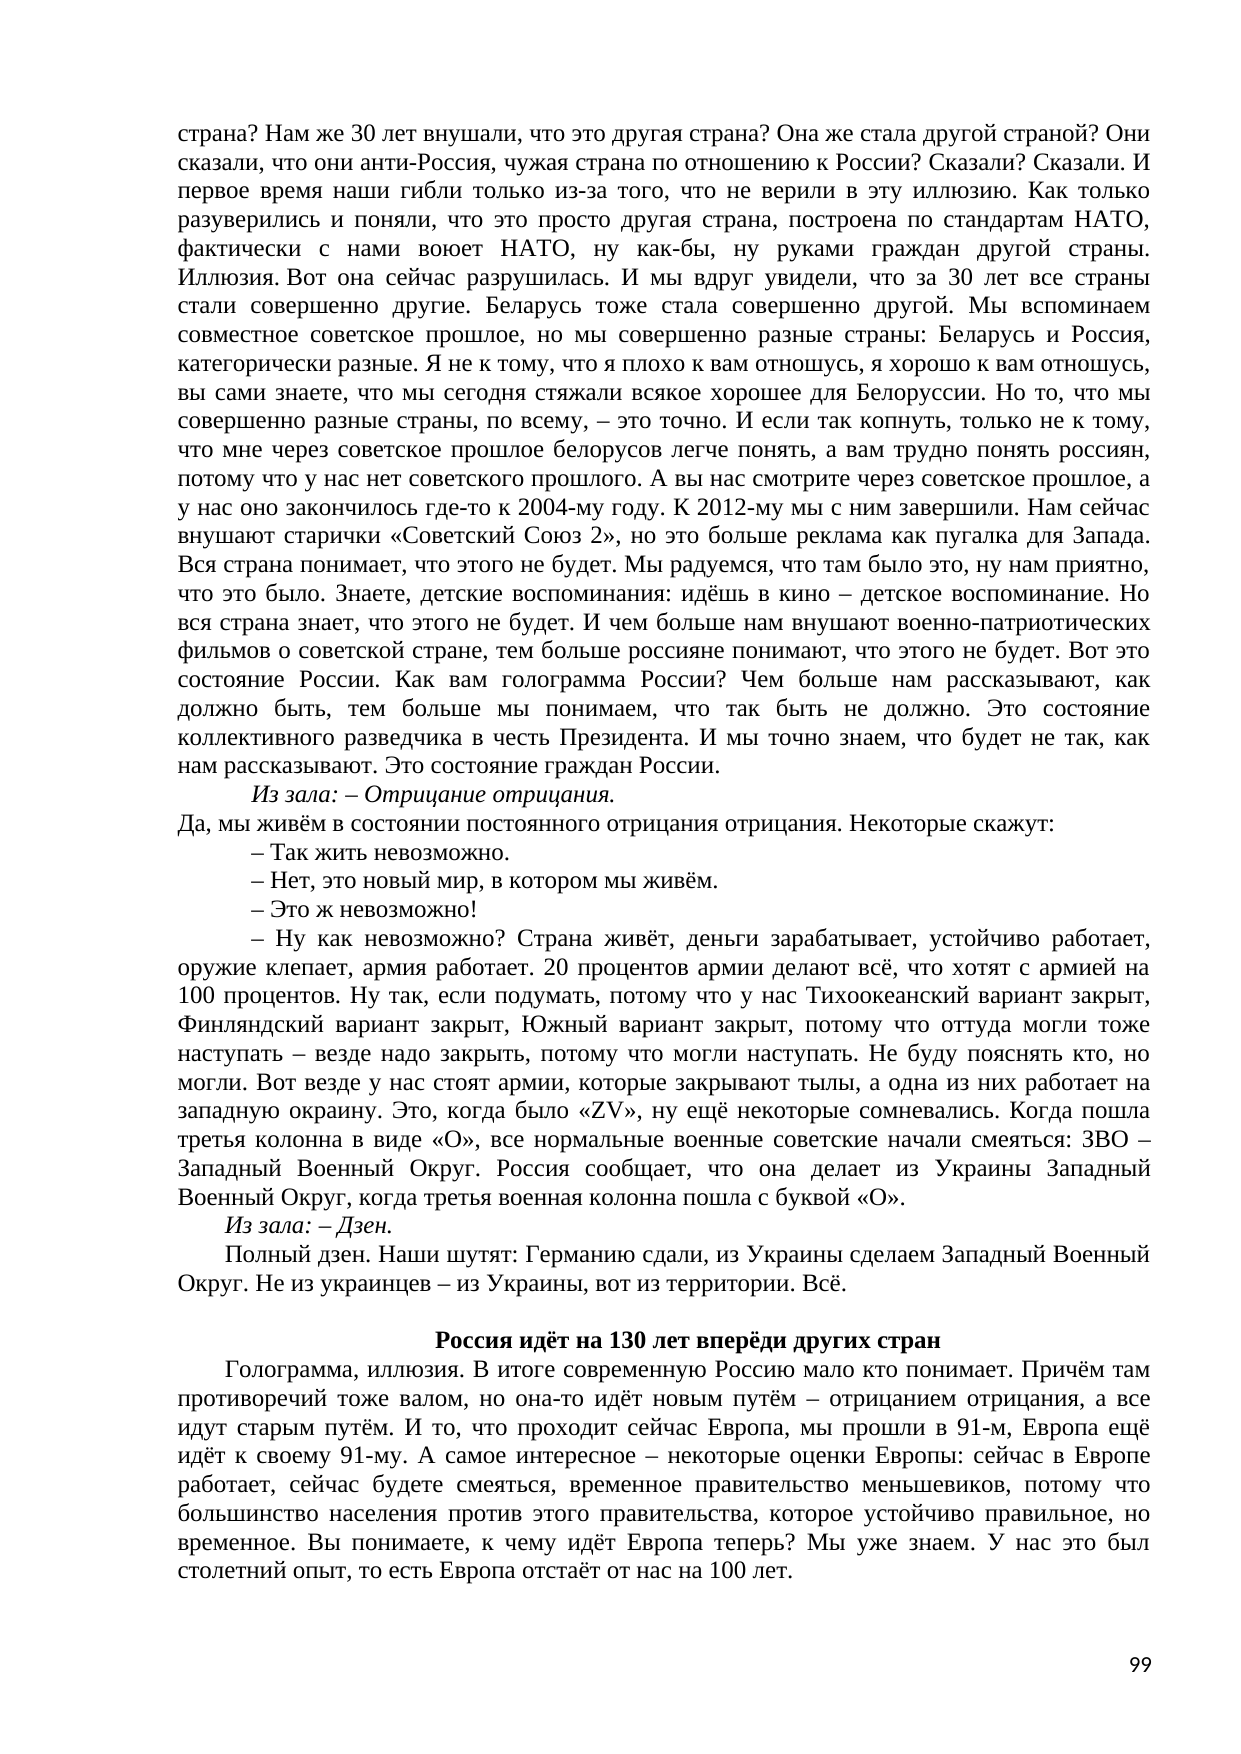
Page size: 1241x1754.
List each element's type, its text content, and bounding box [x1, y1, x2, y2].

text – Ну как невозможно? Страна живёт, деньги зарабатывает, устойчиво работает, оружие клепает, армия работает. 20 процентов армии делают всё, что хотят с армией на 100 процентов. Ну так, если подумать, потому что у нас Тихоокеанский вариант закрыт, Финляндский вариант закрыт, Южный вариант закрыт, потому что оттуда могли тоже наступать – везде надо закрыть, потому что могли наступать. Не буду пояснять кто, но могли. Вот везде у нас стоят армии, которые закрывают тылы, а одна из них работает на западную окраину. Это, когда было «ZV», ну ещё некоторые сомневались. Когда пошла третья колонна в виде «О», все нормальные военные советские начали смеяться: ЗВО – Западный Военный Округ. Россия сообщает, что она делает из Украины Западный Военный Округ, когда третья военная колонна пошла с буквой «О». [177, 923, 1152, 1211]
text Из зала: – Дзен. [177, 1211, 1152, 1239]
text – Так жить невозможно. [177, 837, 1152, 866]
text Россия идёт на 130 лет вперёди других стран [177, 1326, 1152, 1354]
text Полный дзен. Наши шутят: Германию сдали, из Украины сделаем Западный Военный Округ. Не из украинцев – из Украины, вот из территории. Всё. [177, 1239, 1152, 1297]
text Голограмма, иллюзия. В итоге современную Россию мало кто понимает. Причём там противоречий тоже валом, но она-то идёт новым путём – отрицанием отрицания, а все идут старым путём. И то, что проходит сейчас Европа, мы прошли в 91-м, Европа ещё идёт к своему 91-му. А самое интересное – некоторые оценки Европы: сейчас в Европе работает, сейчас будете смеяться, временное правительство меньшевиков, потому что большинство населения против этого правительства, которое устойчиво правильное, но временное. Вы понимаете, к чему идёт Европа теперь? Мы уже знаем. У нас это был столетний опыт, то есть Европа отстаёт от нас на 100 лет. [177, 1354, 1152, 1584]
text – Это ж невозможно! [177, 894, 1152, 923]
text Из зала: – Отрицание отрицания. [177, 779, 1152, 808]
text – Нет, это новый мир, в котором мы живём. [177, 866, 1152, 894]
text Да, мы живём в состоянии постоянного отрицания отрицания. Некоторые скажут: [177, 808, 1152, 837]
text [177, 118, 1152, 779]
